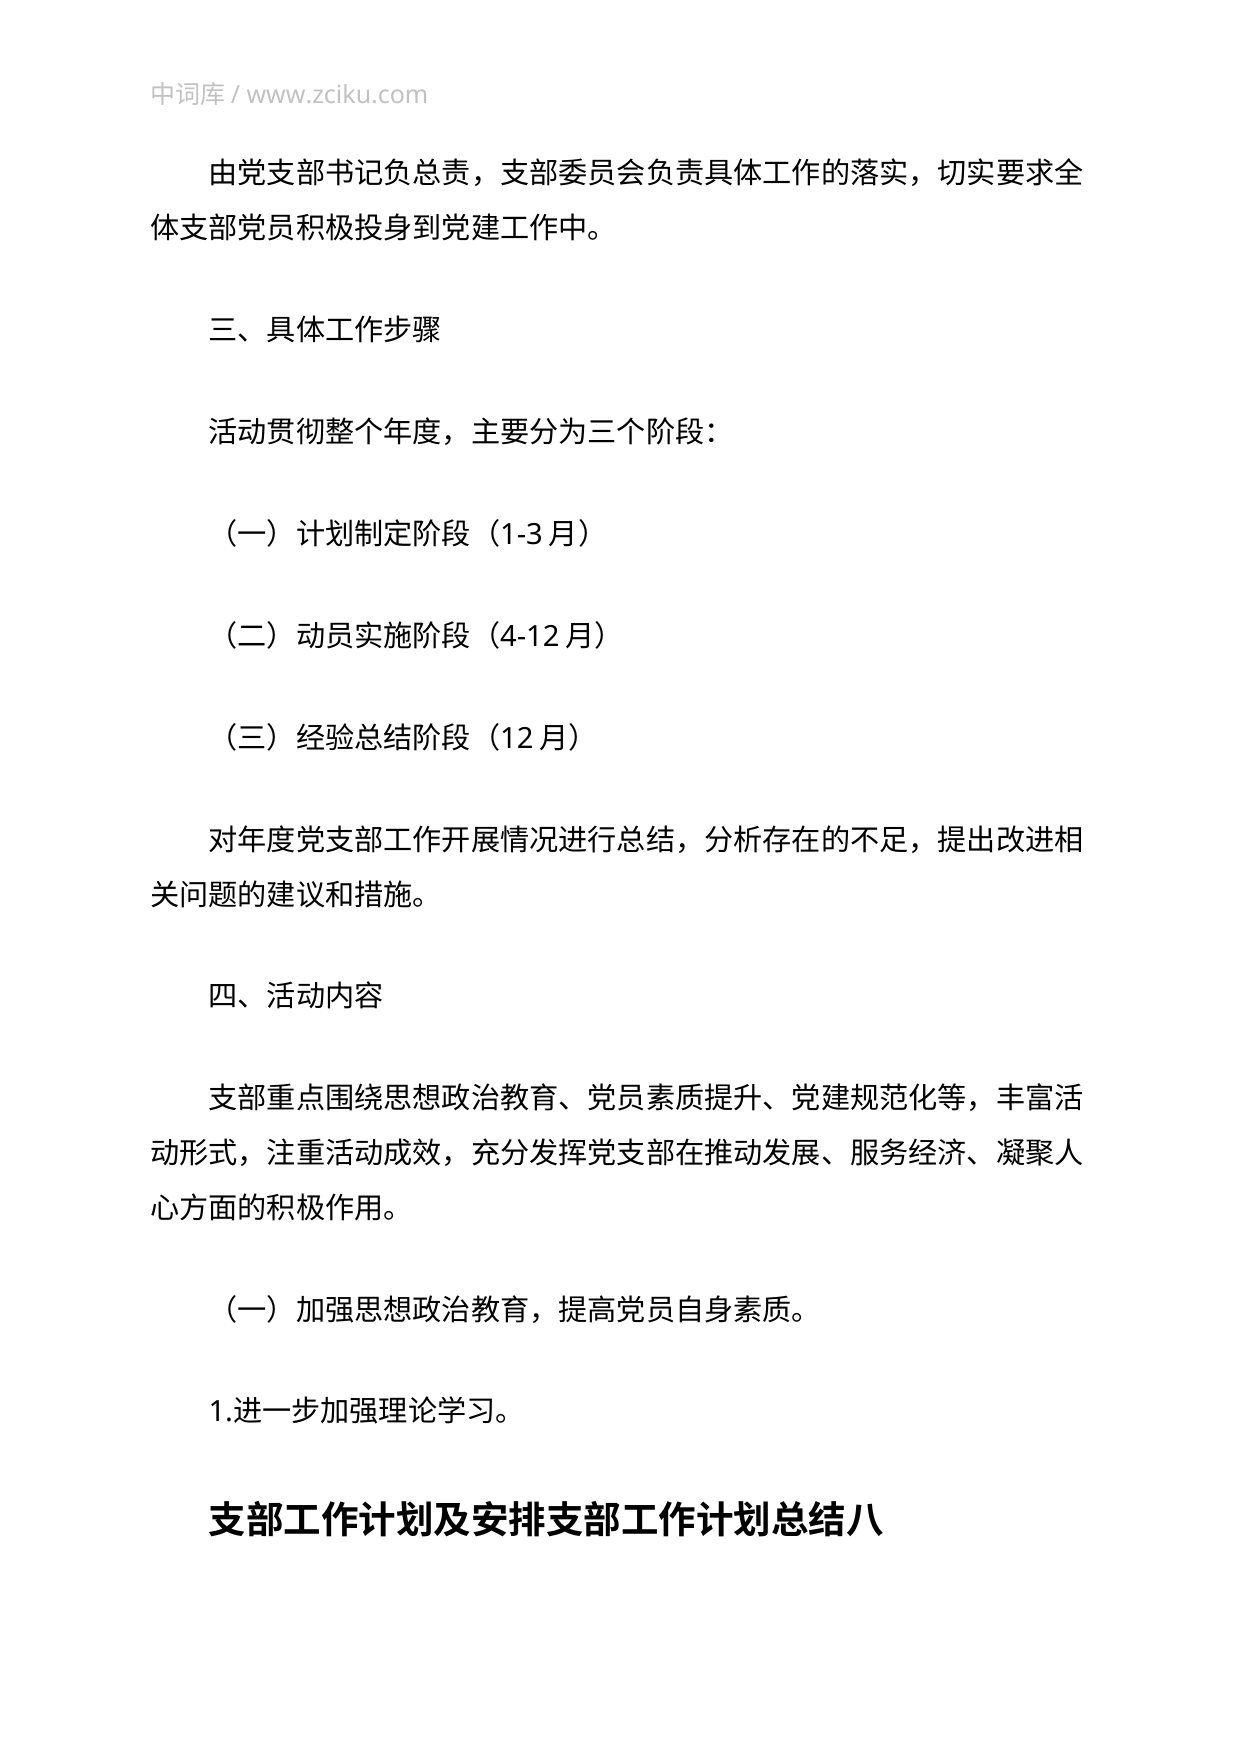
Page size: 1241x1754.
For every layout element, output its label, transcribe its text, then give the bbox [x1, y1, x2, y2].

text （二）动员实施阶段（4-12月） [150, 612, 1090, 654]
text 四、活动内容 [150, 973, 1090, 1015]
text （一）计划制定阶段（1-3月） [150, 510, 1090, 553]
text （一）加强思想政治教育，提高党员自身素质。 [150, 1286, 1090, 1328]
text 三、具体工作步骤 [150, 307, 1090, 349]
text （三）经验总结阶段（12月） [150, 714, 1090, 757]
text 由党支部书记负总责，支部委员会负责具体工作的落实，切实要求全体支部党员积极投身到党建工作中。 [150, 150, 1090, 247]
text 支部工作计划及安排支部工作计划总结八 [150, 1490, 1090, 1544]
text 支部重点围绕思想政治教育、党员素质提升、党建规范化等，丰富活动形式，注重活动成效，充分发挥党支部在推动发展、服务经济、凝聚人心方面的积极作用。 [150, 1074, 1090, 1227]
text 对年度党支部工作开展情况进行总结，分析存在的不足，提出改进相关问题的建议和措施。 [150, 816, 1090, 913]
text 活动贯彻整个年度，主要分为三个阶段： [150, 408, 1090, 451]
text 1.进一步加强理论学习。 [150, 1388, 1090, 1430]
